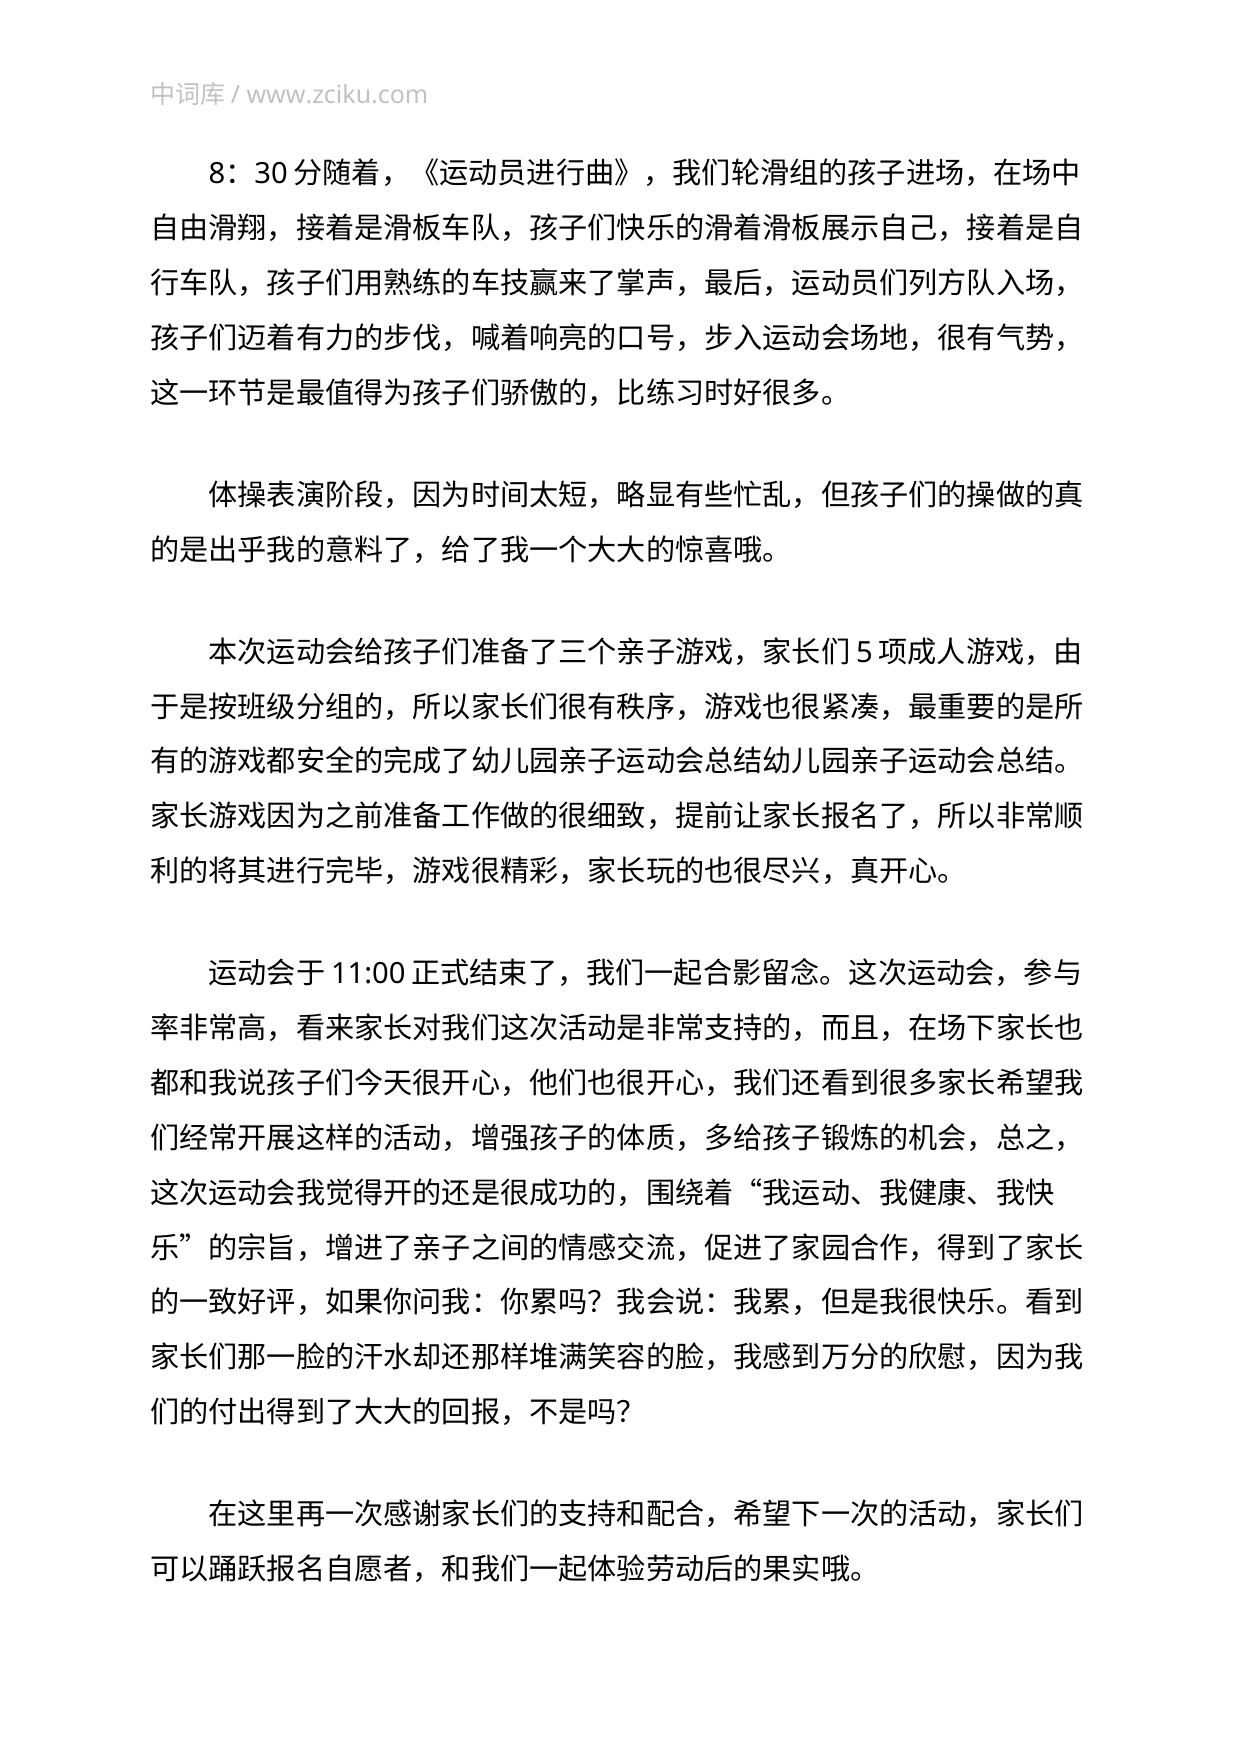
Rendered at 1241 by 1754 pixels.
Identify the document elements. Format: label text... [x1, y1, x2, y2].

text 体操表演阶段，因为时间太短，略显有些忙乱，但孩子们的操做的真的是出乎我的意料了，给了我一个大大的惊喜哦。 [150, 471, 1090, 569]
text 8：30分随着，《运动员进行曲》，我们轮滑组的孩子进场，在场中自由滑翔，接着是滑板车队，孩子们快乐的滑着滑板展示自己，接着是自行车队，孩子们用熟练的车技赢来了掌声，最后，运动员们列方队入场，孩子们迈着有力的步伐，喊着响亮的口号，步入运动会场地，很有气势，这一环节是最值得为孩子们骄傲的，比练习时好很多。 [150, 150, 1090, 412]
text 运动会于11:00正式结束了，我们一起合影留念。这次运动会，参与率非常高，看来家长对我们这次活动是非常支持的，而且，在场下家长也都和我说孩子们今天很开心，他们也很开心，我们还看到很多家长希望我们经常开展这样的活动，增强孩子的体质，多给孩子锻炼的机会，总之，这次运动会我觉得开的还是很成功的，围绕着“我运动、我健康、我快乐”的宗旨，增进了亲子之间的情感交流，促进了家园合作，得到了家长的一致好评，如果你问我：你累吗？我会说：我累，但是我很快乐。看到家长们那一脸的汗水却还那样堆满笑容的脸，我感到万分的欣慰，因为我们的付出得到了大大的回报，不是吗？ [150, 949, 1090, 1431]
text 在这里再一次感谢家长们的支持和配合，希望下一次的活动，家长们可以踊跃报名自愿者，和我们一起体验劳动后的果实哦。 [150, 1491, 1090, 1588]
text 本次运动会给孩子们准备了三个亲子游戏，家长们5项成人游戏，由于是按班级分组的，所以家长们很有秩序，游戏也很紧凑，最重要的是所有的游戏都安全的完成了幼儿园亲子运动会总结幼儿园亲子运动会总结。家长游戏因为之前准备工作做的很细致，提前让家长报名了，所以非常顺利的将其进行完毕，游戏很精彩，家长玩的也很尽兴，真开心。 [150, 628, 1090, 890]
